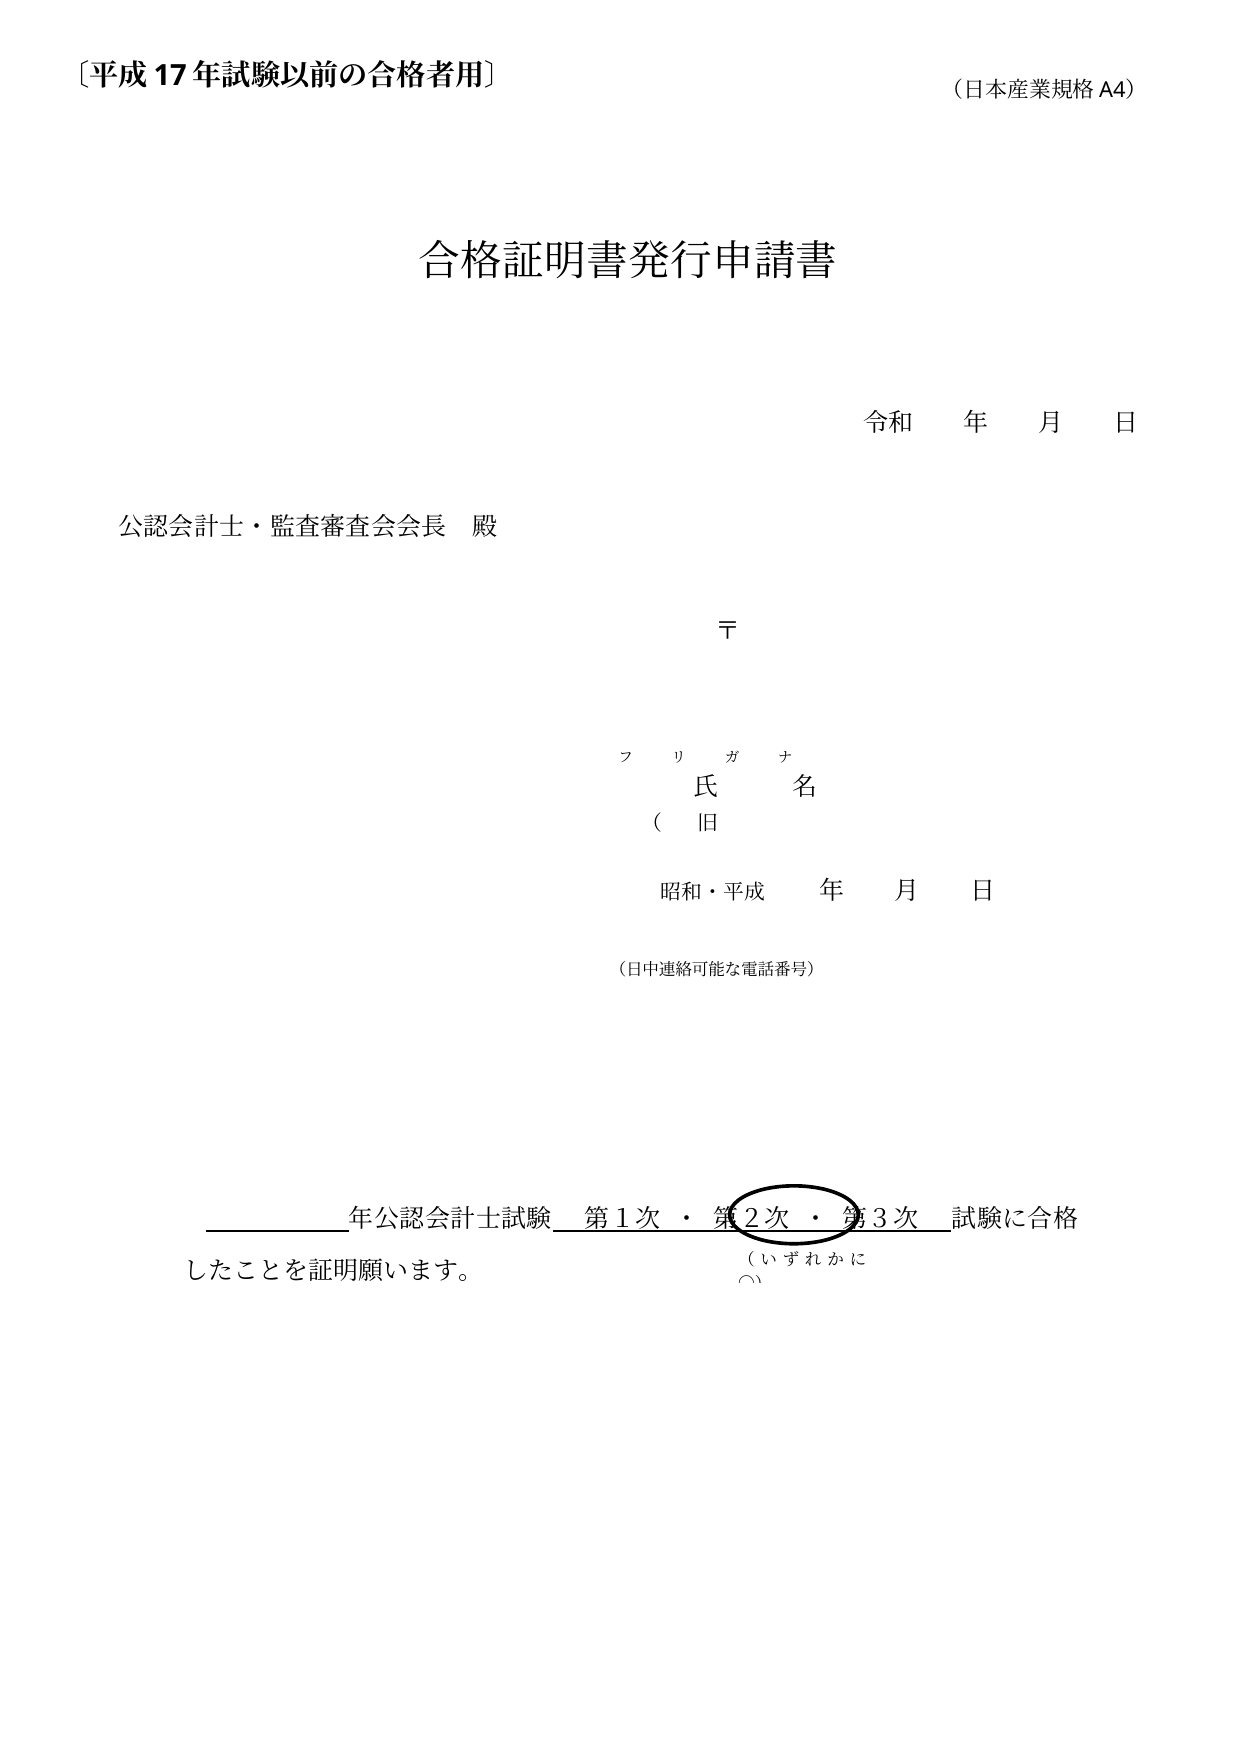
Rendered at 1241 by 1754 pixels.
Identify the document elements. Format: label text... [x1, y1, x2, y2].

text 年公認会計士試験 第１次 ・ 第２次 ・ 第３次 試験に合格したことを証明願います。 [184, 1186, 1078, 1290]
text 〒 [118, 598, 1138, 650]
text 令和 年 月 日 [176, 390, 1138, 442]
text 公認会計士・監査審査会会長 殿 [118, 494, 1138, 546]
text （日中連絡可能な電話番号） [512, 962, 1138, 978]
text 昭和・平成 年 月 日 [118, 858, 1137, 909]
text 合格証明書発行申請書 [118, 234, 1138, 286]
